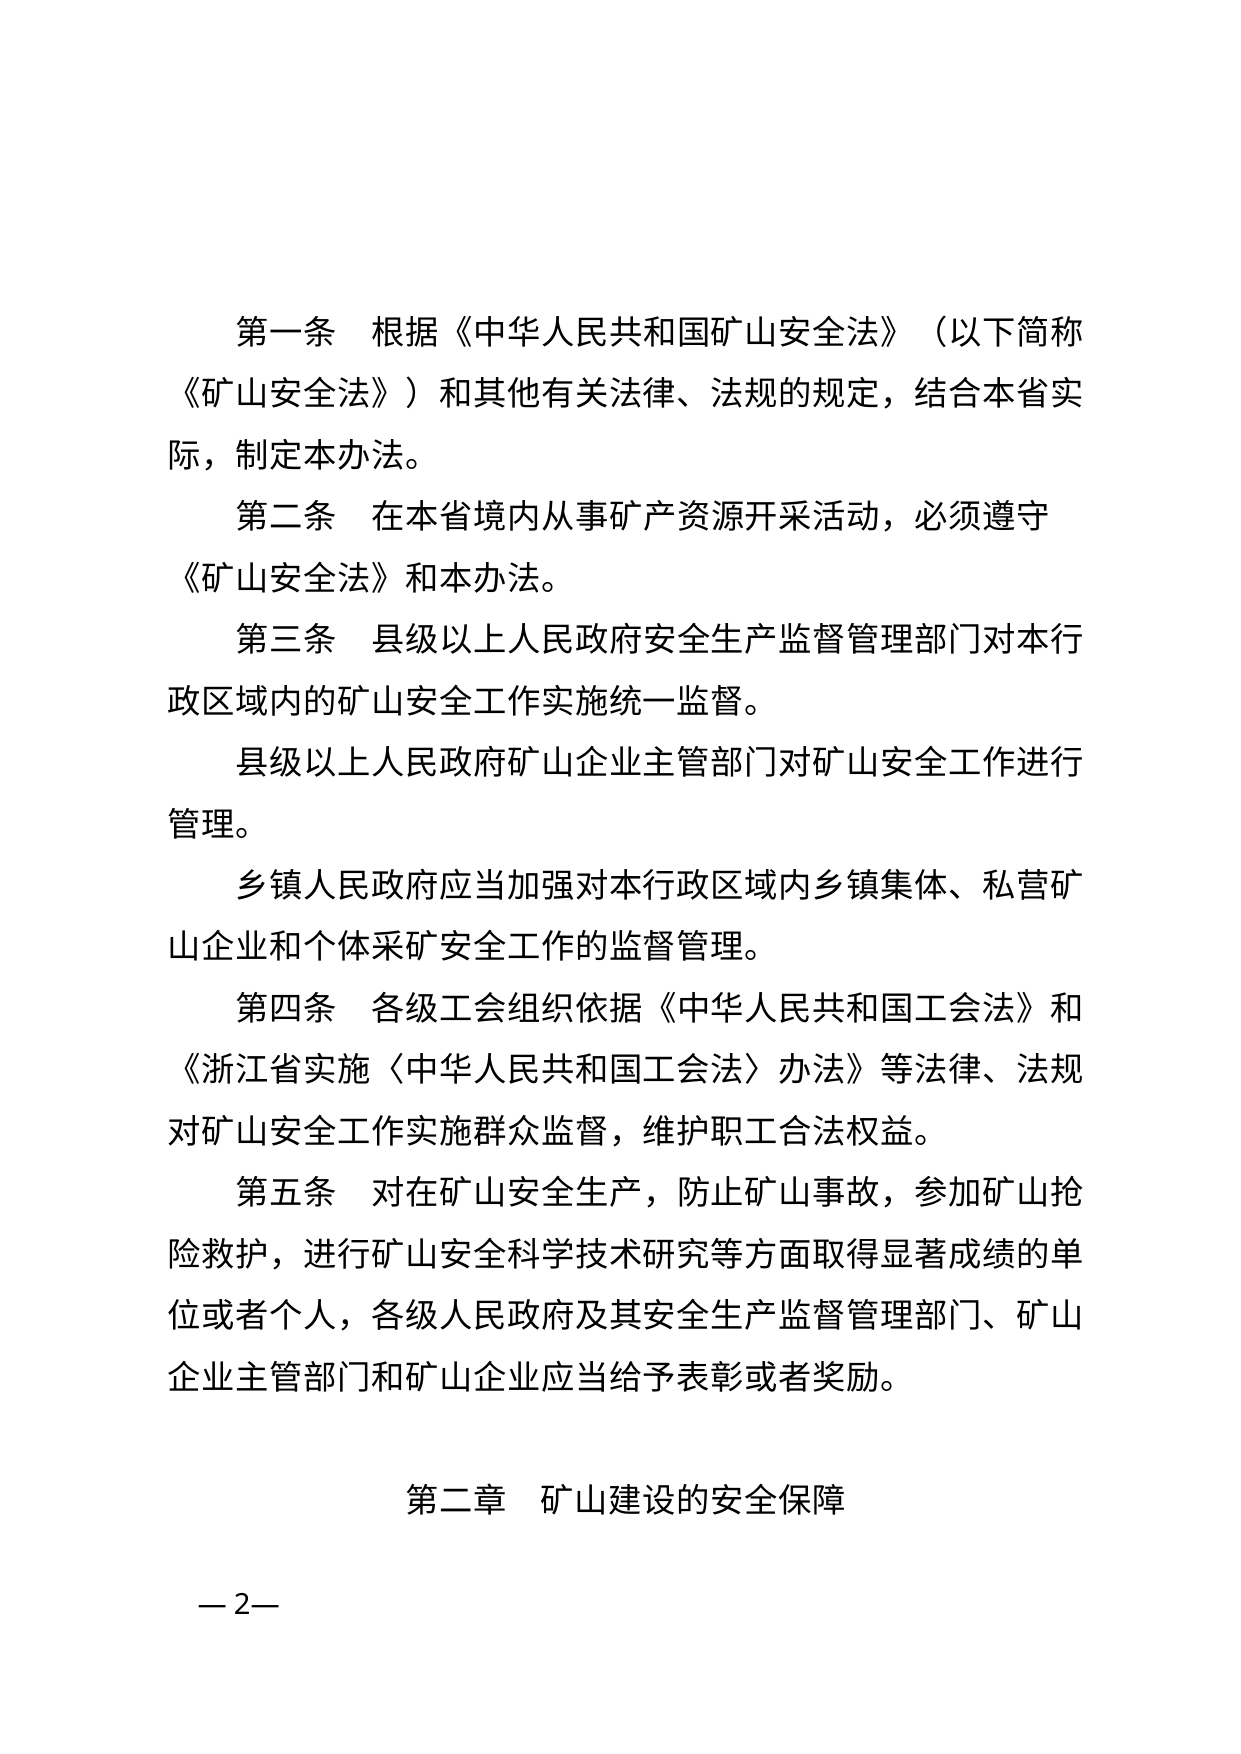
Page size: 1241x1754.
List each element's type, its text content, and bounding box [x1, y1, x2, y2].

text 第二章 矿山建设的安全保障 [168, 1467, 1084, 1528]
text 第二条 在本省境内从事矿产资源开采活动，必须遵守《矿山安全法》和本办法。 [168, 483, 1084, 606]
text 第一条 根据《中华人民共和国矿山安全法》（以下简称《矿山安全法》）和其他有关法律、法规的规定，结合本省实际，制定本办法。 [168, 299, 1084, 483]
text 乡镇人民政府应当加强对本行政区域内乡镇集体、私营矿山企业和个体采矿安全工作的监督管理。 [168, 852, 1084, 975]
text 第四条 各级工会组织依据《中华人民共和国工会法》和《浙江省实施〈中华人民共和国工会法〉办法》等法律、法规对矿山安全工作实施群众监督，维护职工合法权益。 [168, 975, 1084, 1159]
text 第三条 县级以上人民政府安全生产监督管理部门对本行政区域内的矿山安全工作实施统一监督。 [168, 606, 1084, 729]
text 县级以上人民政府矿山企业主管部门对矿山安全工作进行管理。 [168, 729, 1084, 852]
text 第五条 对在矿山安全生产，防止矿山事故，参加矿山抢险救护，进行矿山安全科学技术研究等方面取得显著成绩的单位或者个人，各级人民政府及其安全生产监督管理部门、矿山企业主管部门和矿山企业应当给予表彰或者奖励。 [168, 1159, 1084, 1405]
